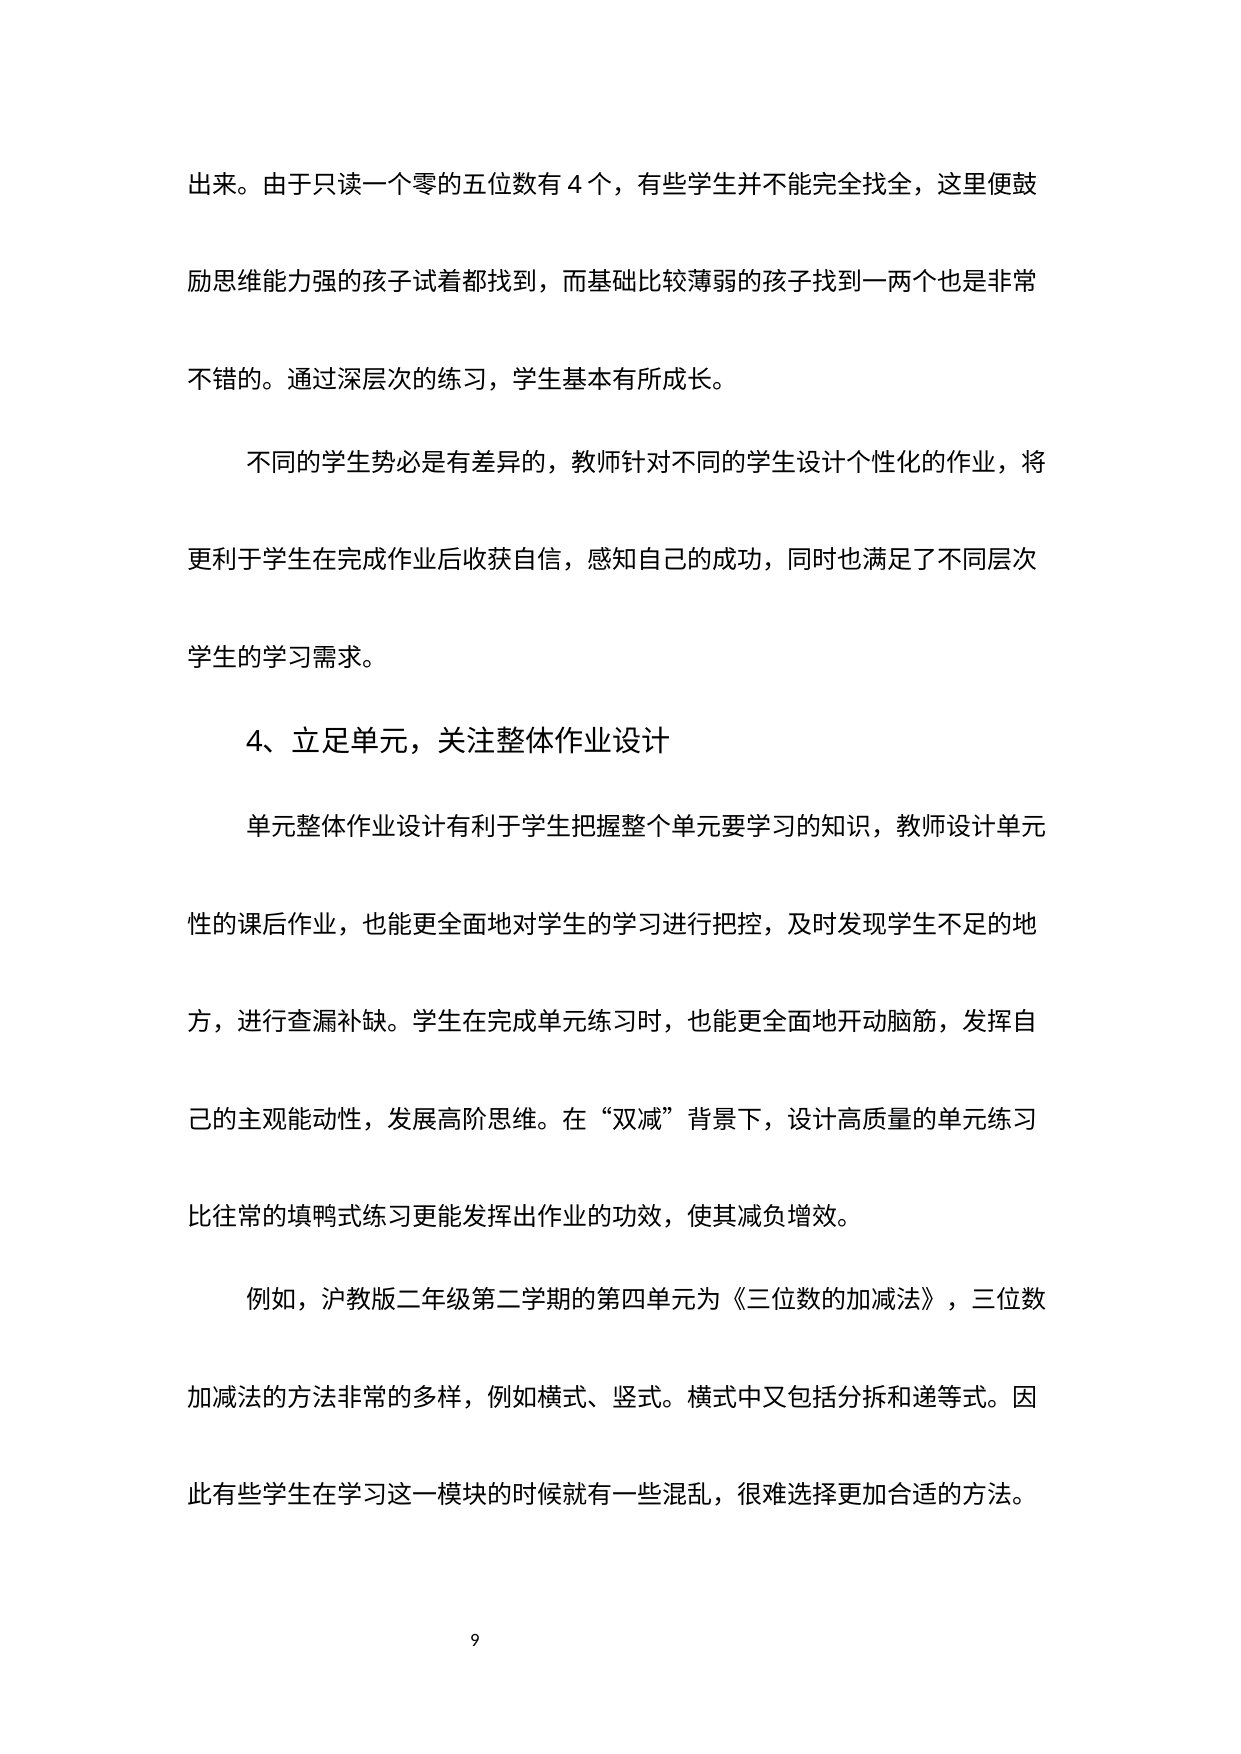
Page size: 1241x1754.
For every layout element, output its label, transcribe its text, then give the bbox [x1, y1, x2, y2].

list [187, 150, 1053, 410]
list 不同的学生势必是有差异的，教师针对不同的学生设计个性化的作业，将更利于学生在完成作业后收获自信，感知自己的成功，同时也满足了不同层次学生的学习需求。 [187, 428, 1053, 688]
list 4、立足单元，关注整体作业设计 [187, 706, 1053, 771]
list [187, 1266, 1053, 1526]
list 单元整体作业设计有利于学生把握整个单元要学习的知识，教师设计单元性的课后作业，也能更全面地对学生的学习进行把控，及时发现学生不足的地方，进行查漏补缺。学生在完成单元练习时，也能更全面地开动脑筋，发挥自己的主观能动性，发展高阶思维。在“双减”背景下，设计高质量的单元练习比往常的填鸭式练习更能发挥出作业的功效，使其减负增效。 [187, 792, 1053, 1247]
